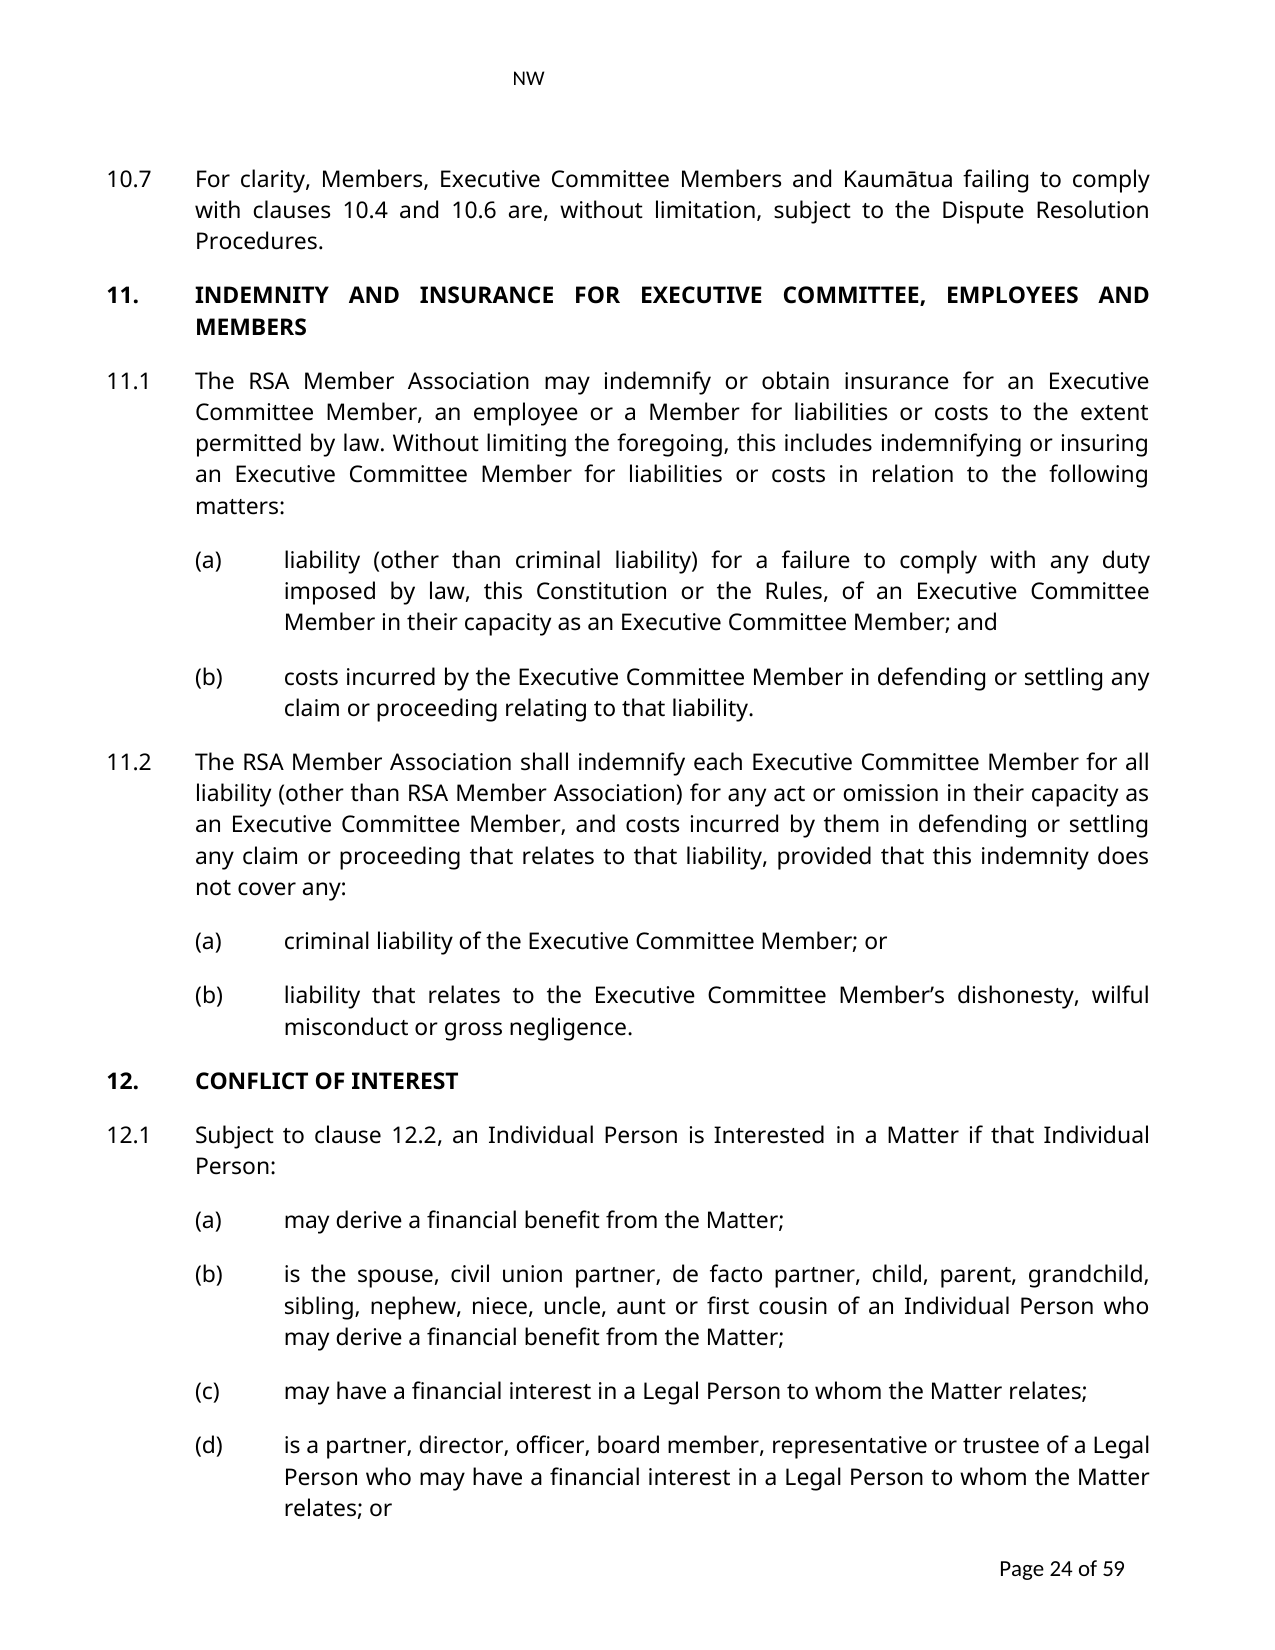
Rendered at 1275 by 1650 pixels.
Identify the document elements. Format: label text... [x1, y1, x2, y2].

subtitle liability (other than criminal liability) for a failure to comply with any duty imposed by law, this Constitution or the Rules, of an Executive Committee Member in their capacity as an Executive Committee Member; and [195, 544, 1151, 637]
subtitle The RSA Member Association may indemnify or obtain insurance for an Executive Committee Member, an employee or a Member for liabilities or costs to the extent permitted by law. Without limiting the foregoing, this includes indemnifying or insuring an Executive Committee Member for liabilities or costs in relation to the following matters: [106, 364, 1151, 521]
subtitle is a partner, director, officer, board member, representative or trustee of a Legal Person who may have a financial interest in a Legal Person to whom the Matter relates; or [195, 1429, 1151, 1523]
subtitle Subject to clause 12.2, an Individual Person is Interested in a Matter if that Individual Person: [106, 1119, 1151, 1181]
subtitle may derive a financial benefit from the Matter; [195, 1204, 1151, 1235]
subtitle criminal liability of the Executive Committee Member; or [195, 925, 1151, 956]
subtitle liability that relates to the Executive Committee Member’s dishonesty, wilful misconduct or gross negligence. [195, 979, 1151, 1042]
subtitle costs incurred by the Executive Committee Member in defending or settling any claim or proceeding relating to that liability. [195, 660, 1151, 723]
subtitle INDEMNITY AND INSURANCE FOR EXECUTIVE COMMITTEE, EMPLOYEES AND MEMBERS [106, 279, 1151, 342]
subtitle may have a financial interest in a Legal Person to whom the Matter relates; [195, 1375, 1151, 1406]
subtitle The RSA Member Association shall indemnify each Executive Committee Member for all liability (other than RSA Member Association) for any act or omission in their capacity as an Executive Committee Member, and costs incurred by them in defending or settling any claim or proceeding that relates to that liability, provided that this indemnity does not cover any: [106, 746, 1151, 902]
subtitle CONFLICT OF INTEREST [106, 1064, 1151, 1096]
subtitle For clarity, Members, Executive Committee Members and Kaumātua failing to comply with clauses 10.4 and 10.6 are, without limitation, subject to the Dispute Resolution Procedures. [106, 162, 1151, 256]
subtitle is the spouse, civil union partner, de facto partner, child, parent, grandchild, sibling, nephew, niece, uncle, aunt or first cousin of an Individual Person who may derive a financial benefit from the Matter; [195, 1258, 1151, 1352]
